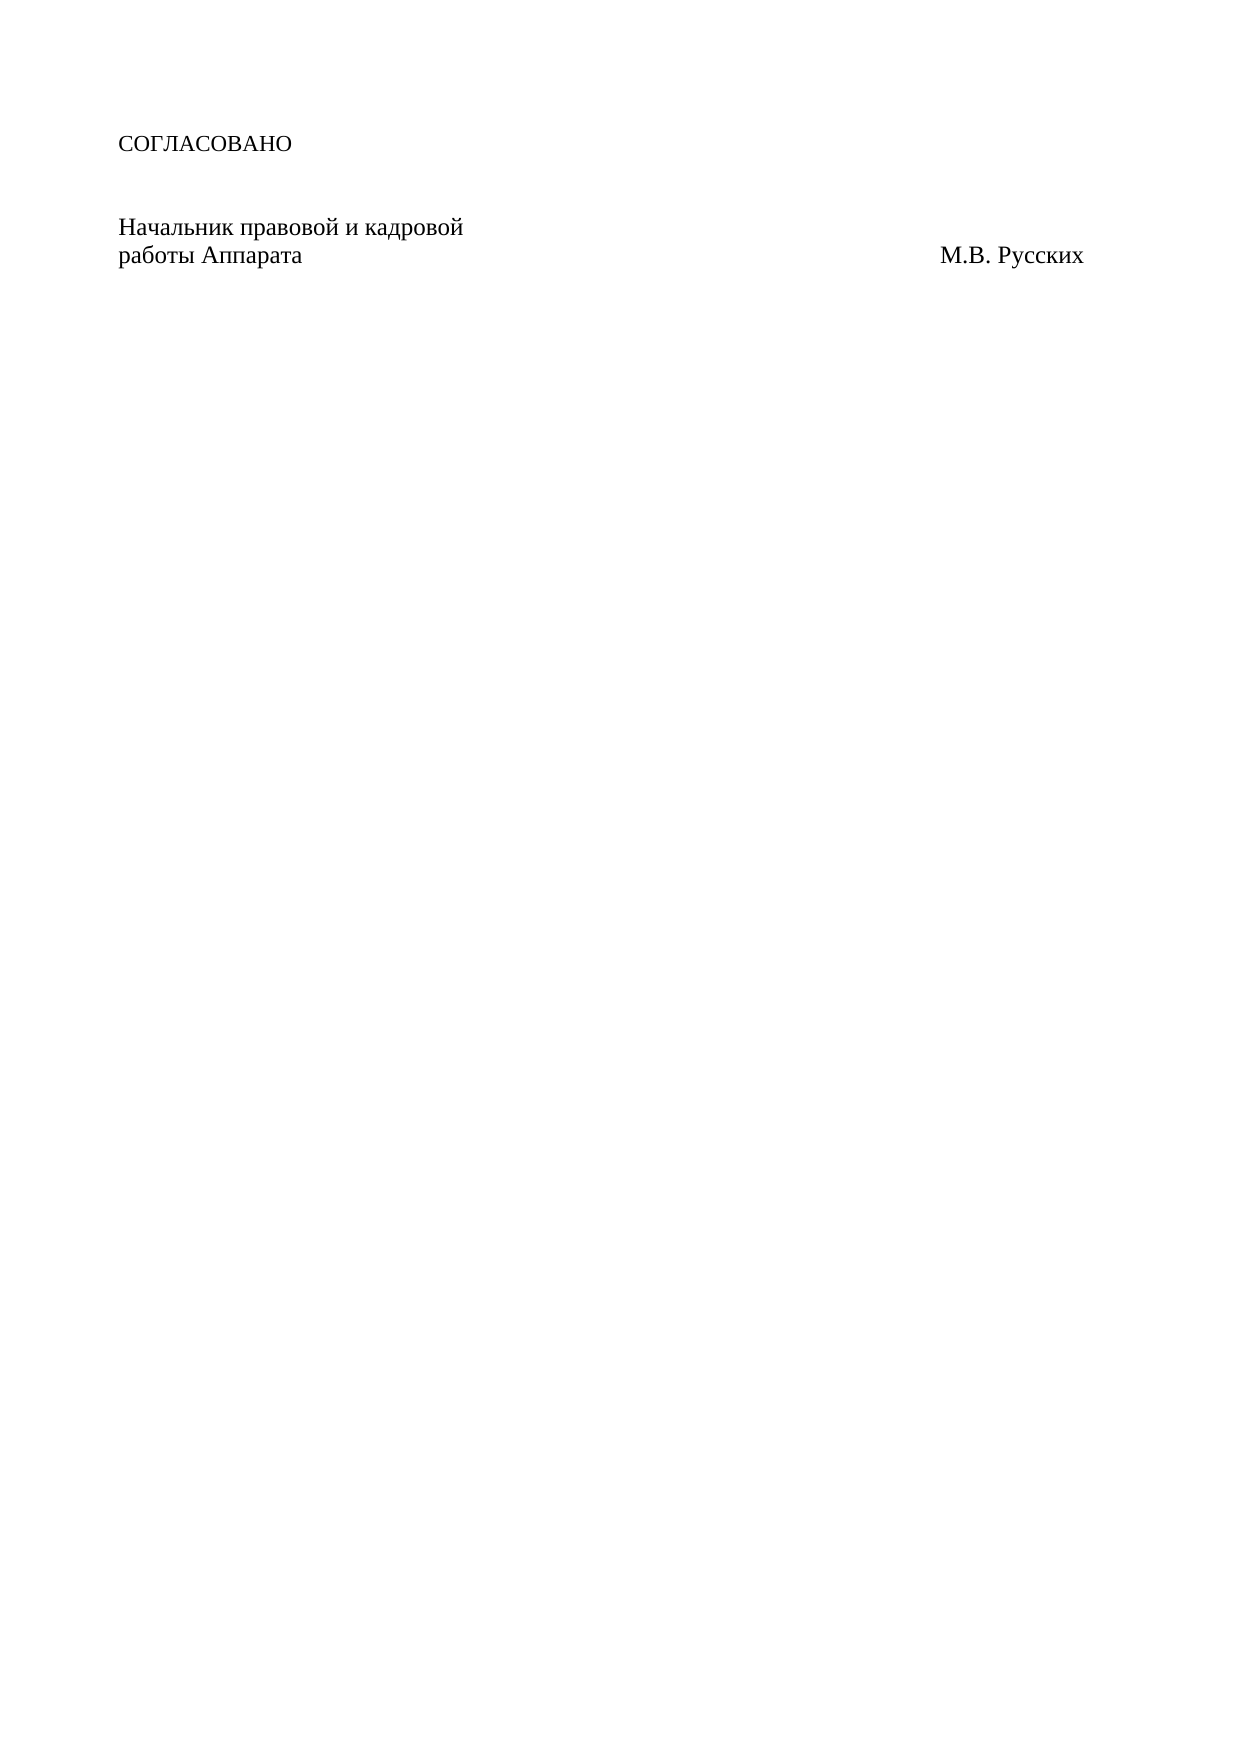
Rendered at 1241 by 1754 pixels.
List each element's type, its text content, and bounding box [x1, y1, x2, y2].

text работы Аппарата М.В. Русских [118, 240, 1181, 269]
text Начальник правовой и кадровой [118, 212, 1181, 240]
text СОГЛАСОВАНО [118, 130, 1181, 156]
